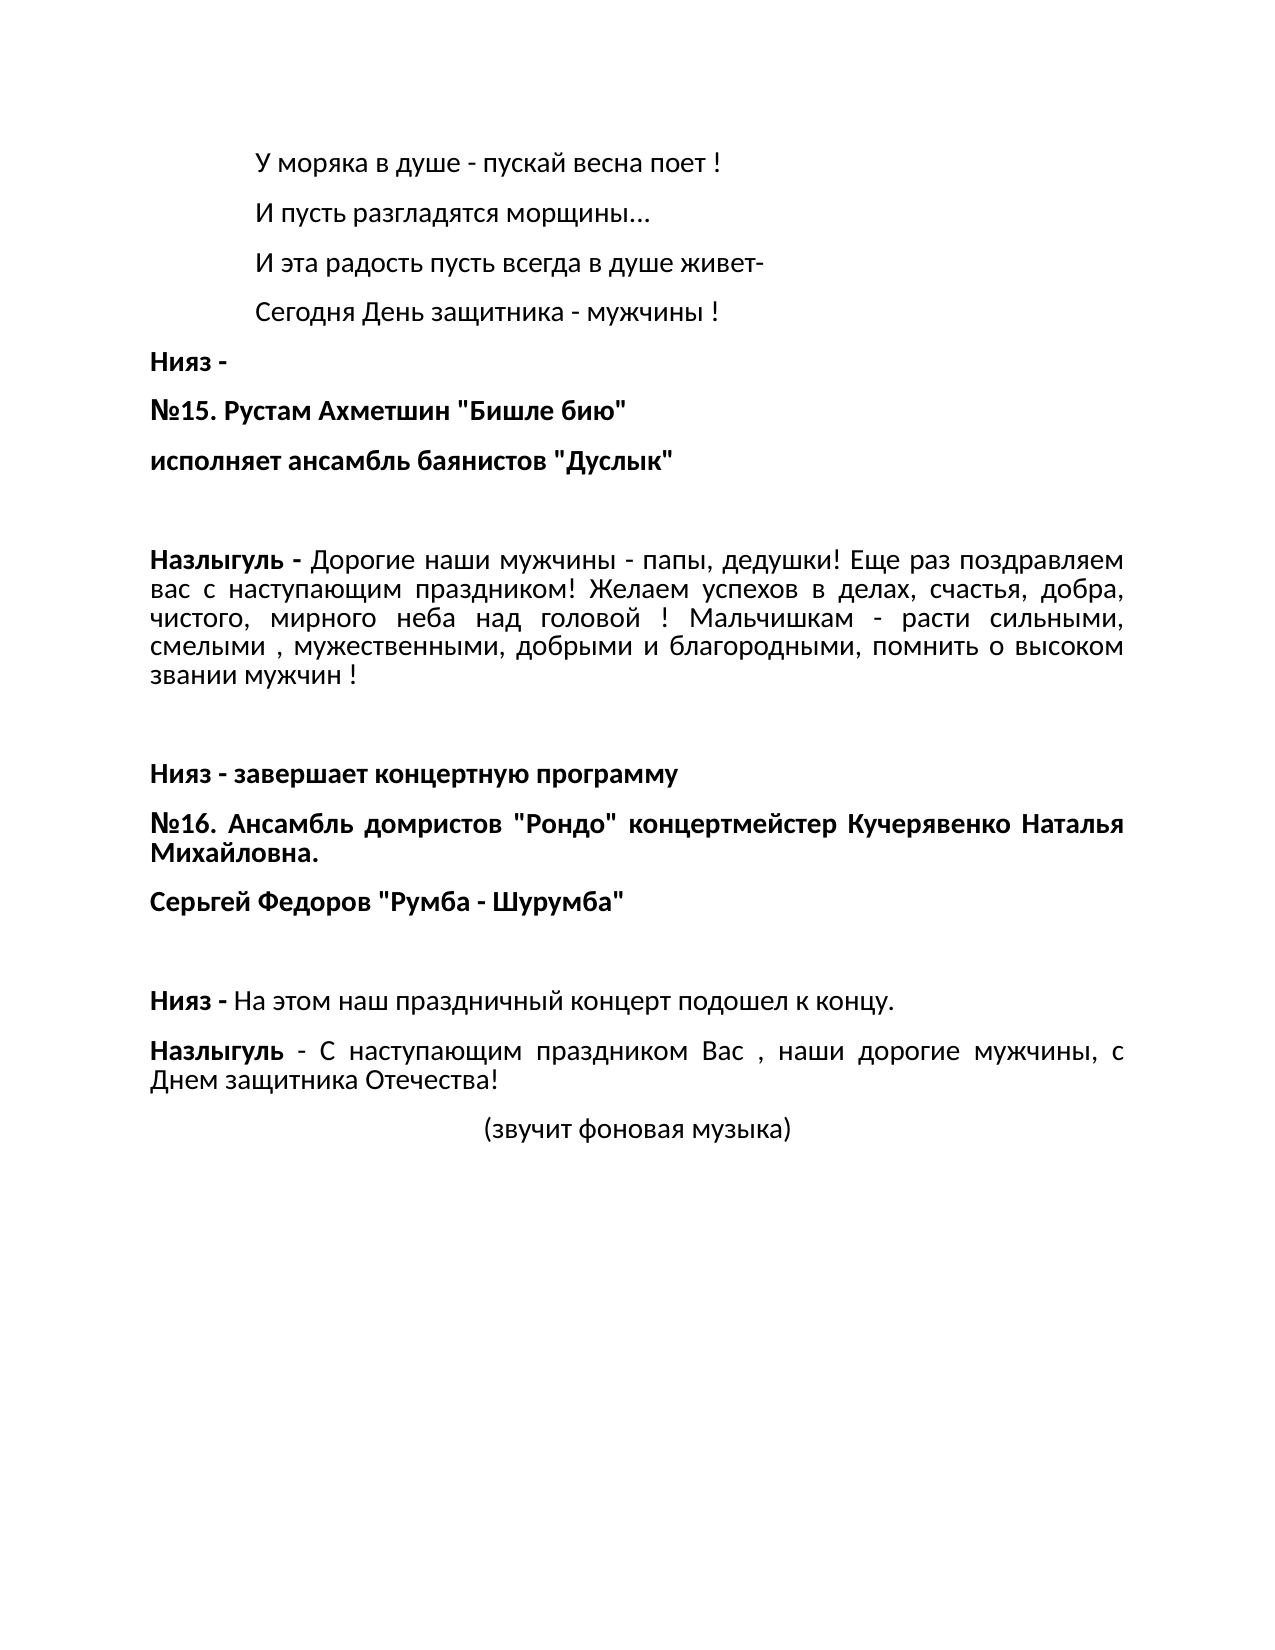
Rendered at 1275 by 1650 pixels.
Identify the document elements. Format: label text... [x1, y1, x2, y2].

text У моряка в душе - пускай весна поет ! [150, 150, 1125, 179]
text №15. Рустам Ахметшин "Бишле бию" [150, 398, 1125, 427]
text Нияз - На этом наш праздничный концерт подошел к концу. [150, 988, 1125, 1017]
text Серьгей Федоров "Румба - Шурумба" [150, 889, 1125, 917]
text исполняет ансамбль баянистов "Дуслык" [150, 447, 1125, 476]
text Назлыгуль - С наступающим праздником Вас , наши дорогие мужчины, с Днем защитника Отечества! [150, 1037, 1125, 1095]
text И эта радость пусть всегда в душе живет- [150, 249, 1125, 278]
text И пусть разгладятся морщины... [150, 199, 1125, 228]
text Нияз - завершает концертную программу [150, 761, 1125, 789]
text Нияз - [150, 348, 1125, 377]
text №16. Ансамбль домристов "Рондо" концертмейстер Кучерявенко Наталья Михайловна. [150, 810, 1125, 868]
text Сегодня День защитника - мужчины ! [150, 299, 1125, 327]
text Назлыгуль - Дорогие наши мужчины - папы, дедушки! Еще раз поздравляем вас с наступающим праздником! Желаем успехов в делах, счастья, добра, чистого, мирного неба над головой ! Мальчишкам - расти сильными, смелыми , мужественными, добрыми и благородными, помнить о высоком звании мужчин ! [150, 547, 1125, 690]
text (звучит фоновая музыка) [150, 1116, 1125, 1144]
